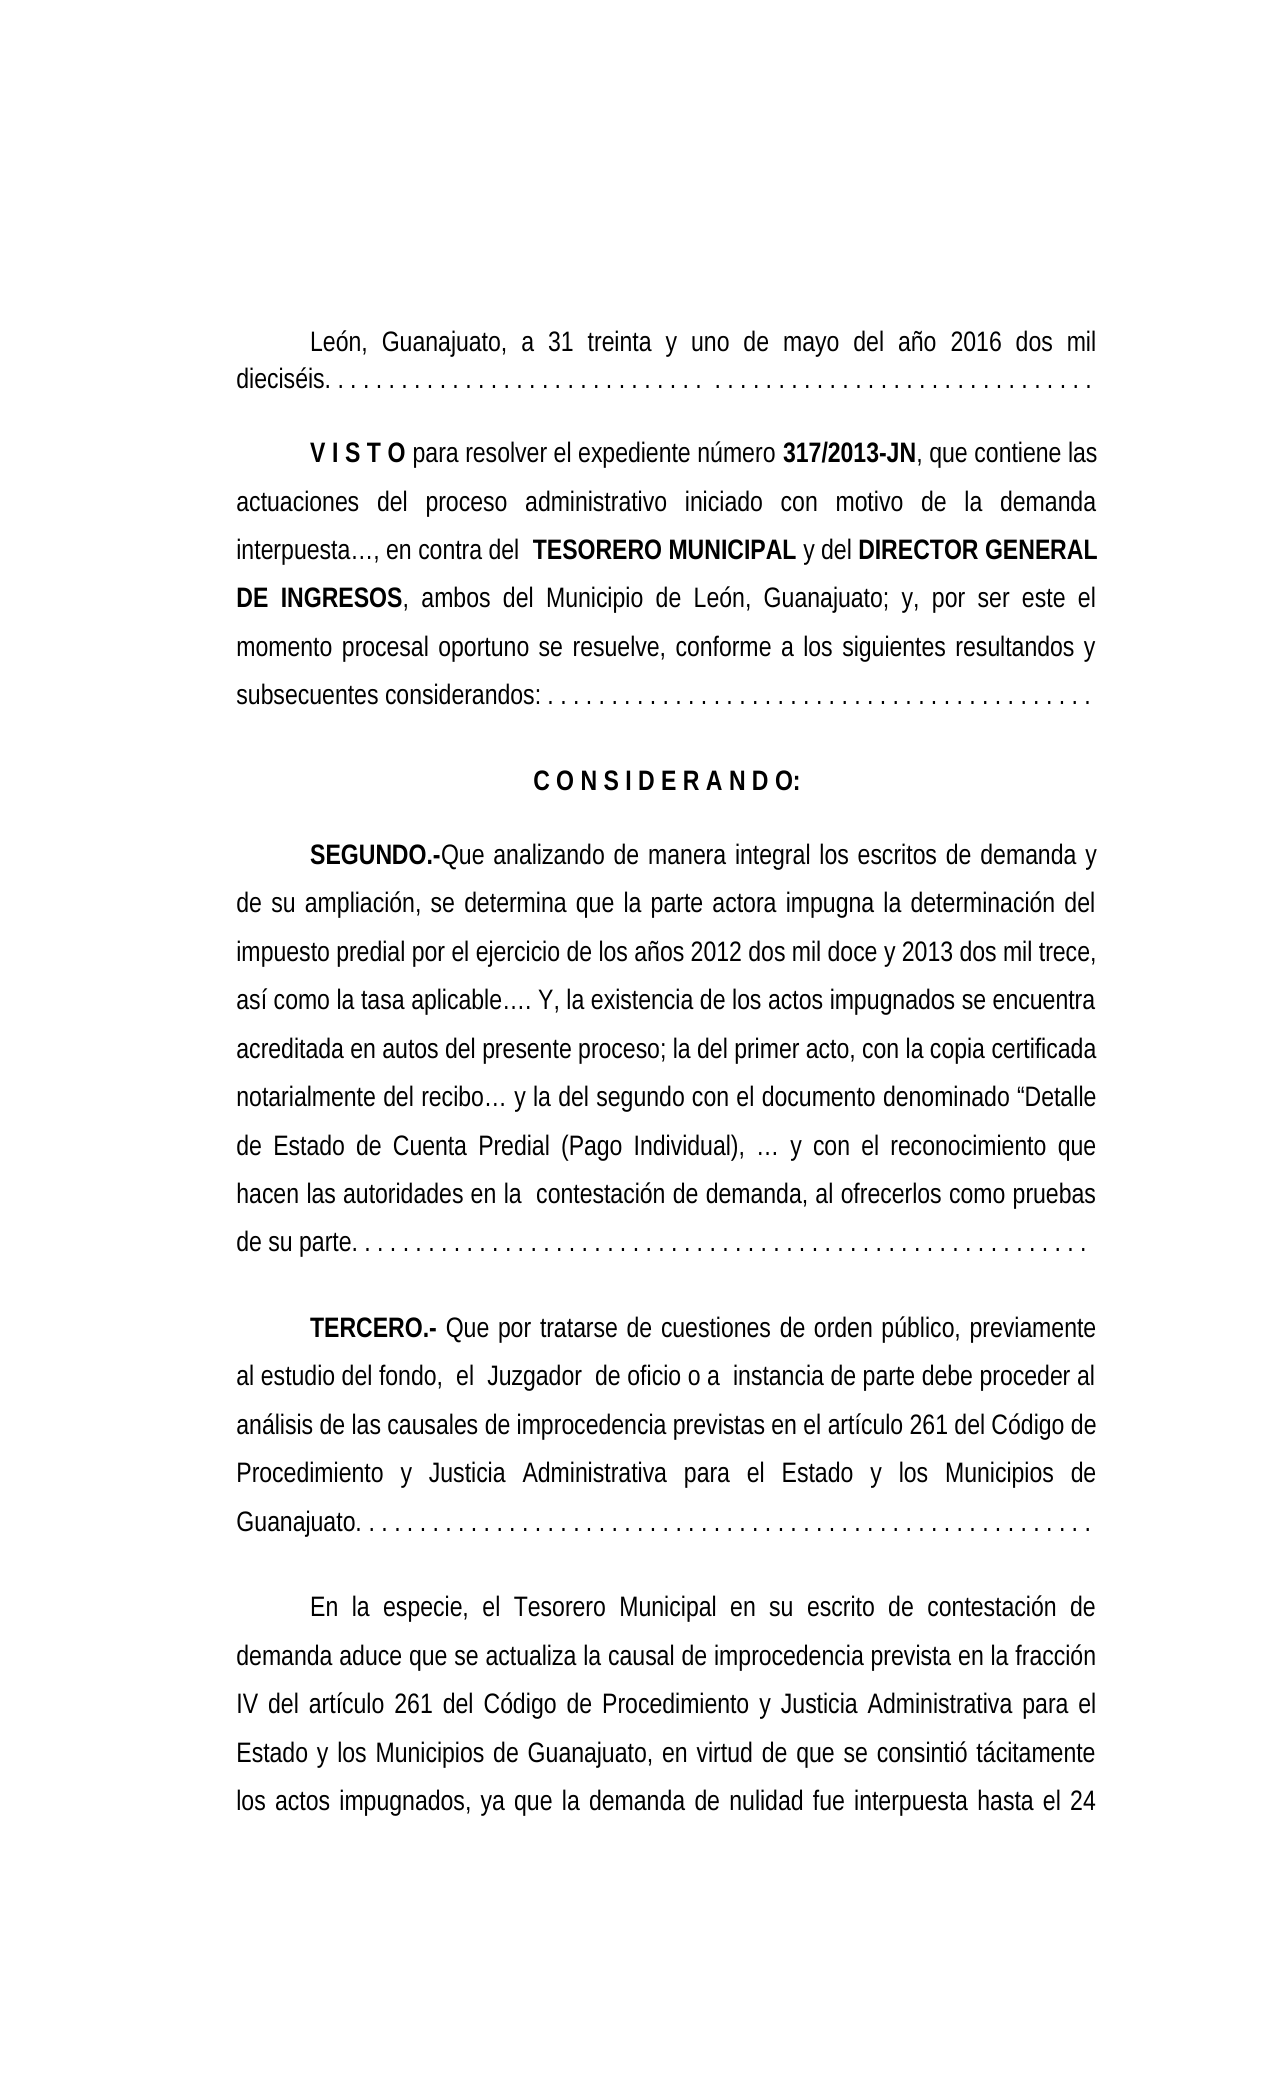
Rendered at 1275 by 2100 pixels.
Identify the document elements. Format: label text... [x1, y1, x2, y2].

text C O N S I D E R A N D O: [236, 764, 1098, 796]
text TERCERO.- Que por tratarse de cuestiones de orden público, previamente al estudio del fondo, el Juzgador de oficio o a instancia de parte debe proceder al análisis de las causales de improcedencia previstas en el artículo 261 del Código de Procedimiento y Justicia Administrativa para el Estado y los Municipios de Guanajuato. . . . . . . . . . . . . . . . . . . . . . . . . . . . . . . . . . . . . . . . . . . . . . . . . . . . . . . . . . [236, 1311, 1098, 1537]
text SEGUNDO.-Que analizando de manera integral los escritos de demanda y de su ampliación, se determina que la parte actora impugna la determinación del impuesto predial por el ejercicio de los años 2012 dos mil doce y 2013 dos mil trece, así como la tasa aplicable…. Y, la existencia de los actos impugnados se encuentra acreditada en autos del presente proceso; la del primer acto, con la copia certificada notarialmente del recibo… y la del segundo con el documento denominado “Detalle de Estado de Cuenta Predial (Pago Individual), … y con el reconocimiento que hacen las autoridades en la contestación de demanda, al ofrecerlos como pruebas de su parte. . . . . . . . . . . . . . . . . . . . . . . . . . . . . . . . . . . . . . . . . . . . . . . . . . . . . . . . . . [236, 838, 1098, 1258]
text V I S T O para resolver el expediente número 317/2013-JN, que contiene las actuaciones del proceso administrativo iniciado con motivo de la demanda interpuesta…, en contra del TESORERO MUNICIPAL y del DIRECTOR GENERAL DE INGRESOS, ambos del Municipio de León, Guanajuato; y, por ser este el momento procesal oportuno se resuelve, conforme a los siguientes resultandos y subsecuentes considerandos: . . . . . . . . . . . . . . . . . . . . . . . . . . . . . . . . . . . . . . . . . . . [236, 436, 1098, 711]
text León, Guanajuato, a 31 treinta y uno de mayo del año 2016 dos mil dieciséis. . . . . . . . . . . . . . . . . . . . . . . . . . . . . . . . . . . . . . . . . . . . . . . . . . . . . . . . . . . . [236, 325, 1098, 394]
